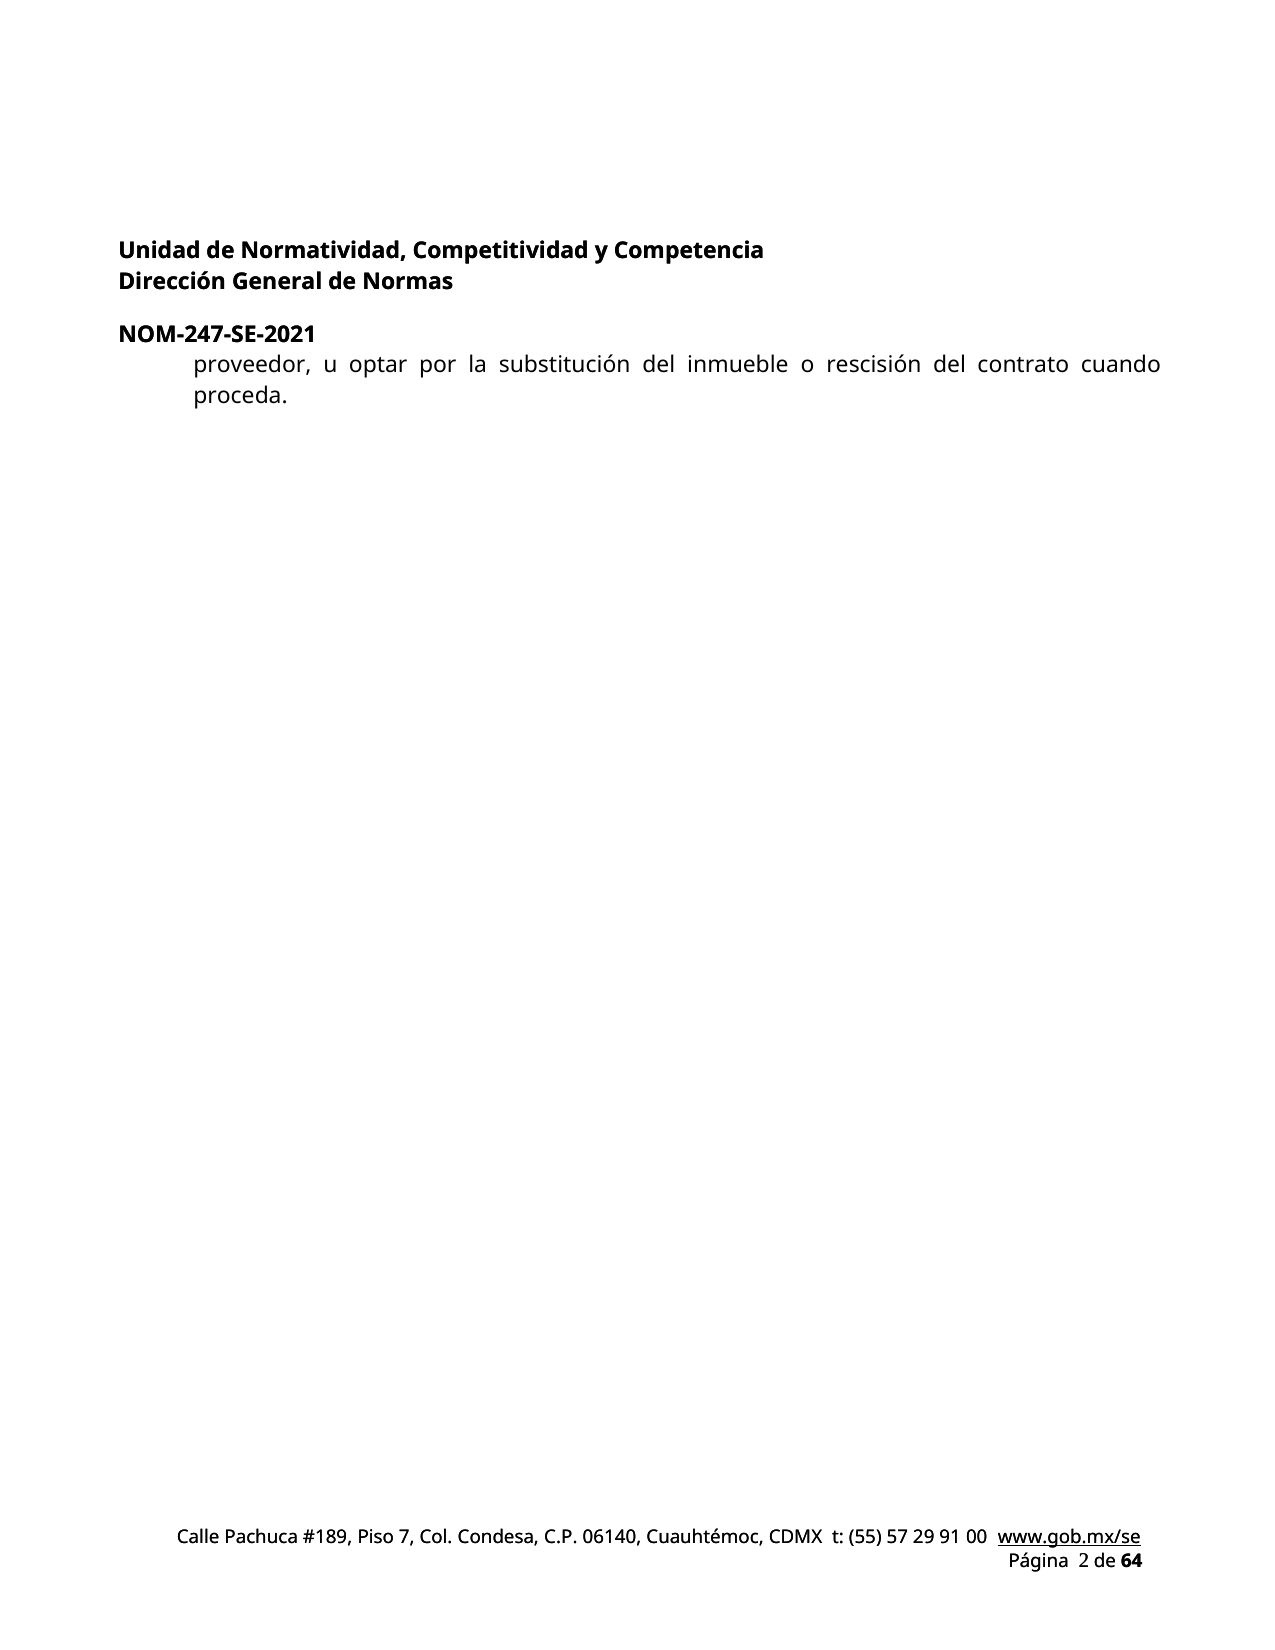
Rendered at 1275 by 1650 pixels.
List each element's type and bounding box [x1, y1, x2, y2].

text [148, 348, 1161, 410]
